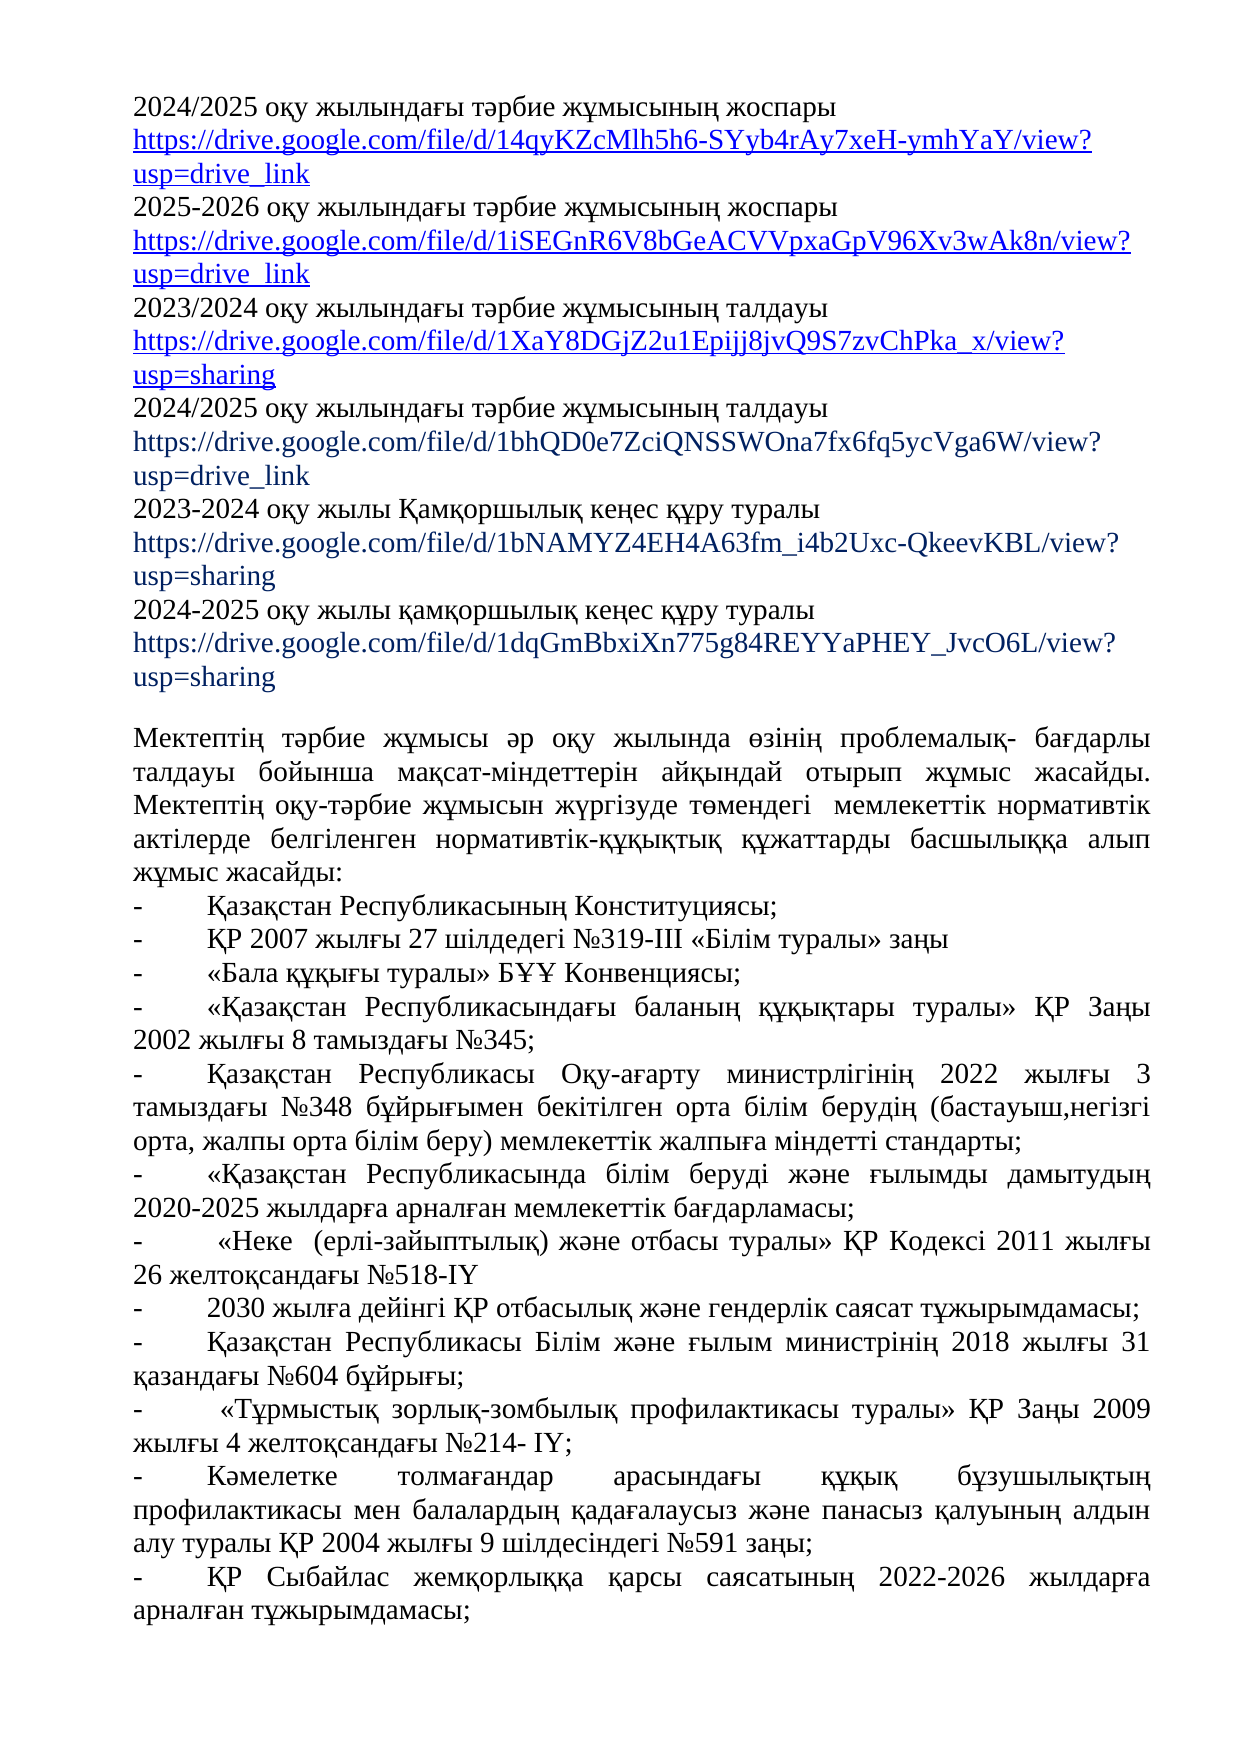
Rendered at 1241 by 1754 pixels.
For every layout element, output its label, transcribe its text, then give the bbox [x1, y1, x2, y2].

text https://drive.google.com/file/d/1bhQD0e7ZciQNSSWOna7fx6fq5ycVga6W/view?usp=drive_link [133, 424, 1152, 491]
list Қазақстан Республикасы Оқу-ағарту министрлігінің 2022 жылғы 3 тамыздағы №348 бұйрығымен бекітілген орта білім берудің (бастауыш,негізгі орта, жалпы орта білім беру) мемлекеттік жалпыға міндетті стандарты; [133, 1056, 1152, 1156]
text Мектептің тәрбие жұмысы әр оқу жылында өзінің проблемалық- бағдарлы талдауы бойынша мақсат-міндеттерін айқындай отырып жұмыс жасайды. Мектептің оқу-тәрбие жұмысын жүргізуде төмендегі мемлекеттік нормативтік актілерде белгіленген нормативтік-құқықтық құжаттарды басшылыққа алып жұмыс жасайды: [133, 720, 1152, 888]
text https://drive.google.com/file/d/14qyKZcMlh5h6-SYyb4rAy7xeH-ymhYaY/view?usp=drive_link [133, 122, 1152, 189]
text https://drive.google.com/file/d/1bNAMYZ4EH4A63fm_i4b2Uxc-QkeevKBL/view?usp=sharing [133, 525, 1152, 592]
list «Тұрмыстық зорлық-зомбылық профилактикасы туралы» ҚР Заңы 2009 жылғы 4 желтоқсандағы №214- IY; [133, 1391, 1152, 1458]
list 2030 жылға дейінгі ҚР отбасылық және гендерлік саясат тұжырымдамасы; [133, 1291, 1152, 1324]
text https://drive.google.com/file/d/1XaY8DGjZ2u1Epijj8jvQ9S7zvChPka_x/view?usp=sharing [133, 323, 1152, 391]
list Қазақстан Республикасы Білім және ғылым министрінің 2018 жылғы 31 қазандағы №604 бұйрығы; [133, 1324, 1152, 1391]
text 2024-2025 оқу жылы қамқоршылық кеңес құру туралы [133, 592, 1152, 625]
text 2024/2025 оқу жылындағы тәрбие жұмысының талдауы [133, 391, 1152, 424]
list «Неке (ерлі-зайыптылық) және отбасы туралы» ҚР Кодексі 2011 жылғы 26 желтоқсандағы №518-IY [133, 1223, 1152, 1291]
list Кәмелетке толмағандар арасындағы құқық бұзушылықтың профилактикасы мен балалардың қадағалаусыз және панасыз қалуының алдын алу туралы ҚР 2004 жылғы 9 шілдесіндегі №591 заңы; [133, 1458, 1152, 1559]
text 2023/2024 оқу жылындағы тәрбие жұмысының талдауы [133, 290, 1152, 323]
list «Қазақстан Республикасында білім беруді және ғылымды дамытудың 2020-2025 жылдарға арналған мемлекеттік бағдарламасы; [133, 1156, 1152, 1223]
text 2024/2025 оқу жылындағы тәрбие жұмысының жоспары [133, 89, 1152, 122]
text 2025-2026 оқу жылындағы тәрбие жұмысының жоспары [133, 189, 1152, 223]
list ҚР Сыбайлас жемқорлыққа қарсы саясатының 2022-2026 жылдарға арналған тұжырымдамасы; [133, 1559, 1152, 1626]
list «Қазақстан Республикасындағы баланың құқықтары туралы» ҚР Заңы 2002 жылғы 8 тамыздағы №345; [133, 989, 1152, 1056]
list ҚР 2007 жылғы 27 шілдедегі №319-ІІІ «Білім туралы» заңы [133, 922, 1152, 955]
text https://drive.google.com/file/d/1iSEGnR6V8bGeACVVpxaGpV96Xv3wAk8n/view?usp=drive_link [133, 223, 1152, 290]
list «Бала құқығы туралы» БҰҰ Конвенциясы; [133, 955, 1152, 989]
list Қазақстан Республикасының Конституциясы; [133, 888, 1152, 922]
text 2023-2024 оқу жылы Қамқоршылық кеңес құру туралы [133, 491, 1152, 525]
text https://drive.google.com/file/d/1dqGmBbxiXn775g84REYYaPHEY_JvcO6L/view?usp=sharing [133, 625, 1152, 692]
